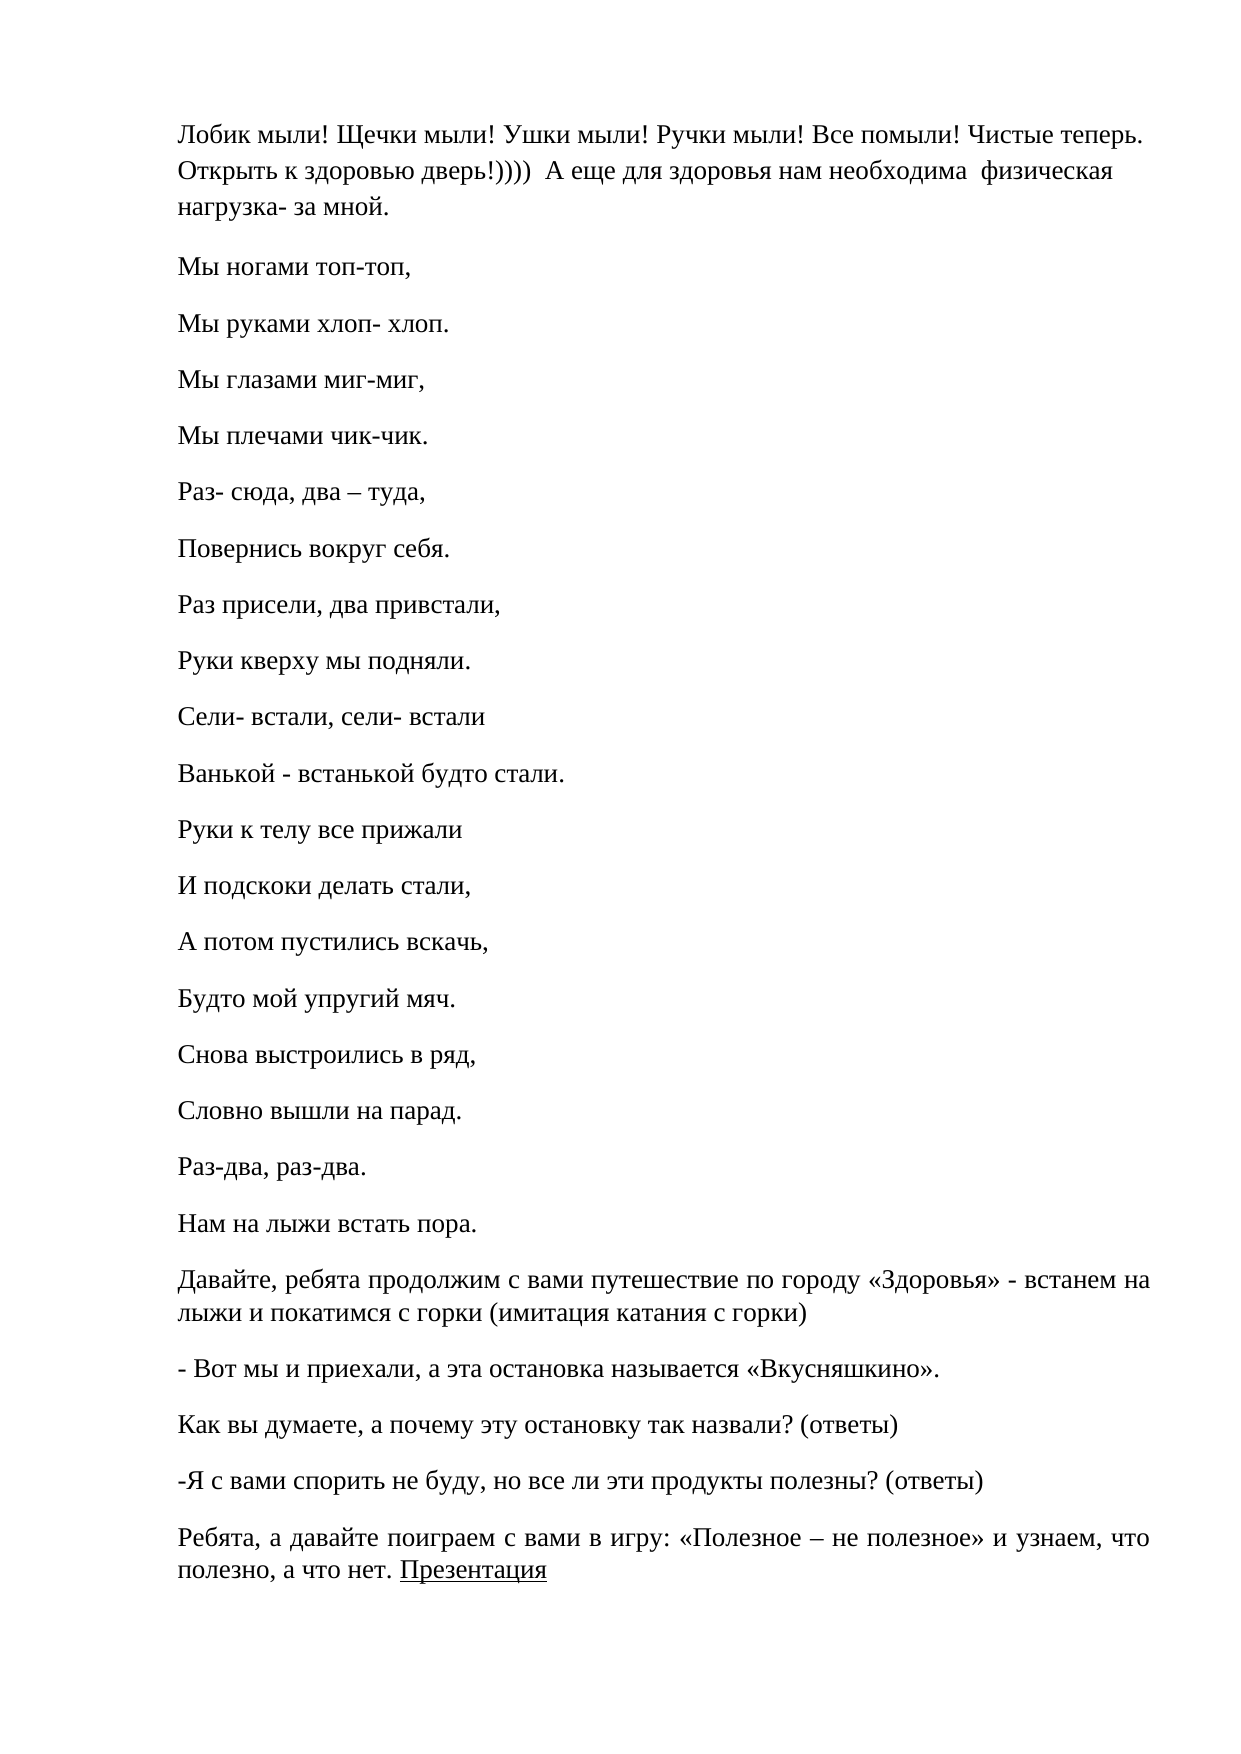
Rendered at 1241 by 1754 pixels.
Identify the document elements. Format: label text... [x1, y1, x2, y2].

text -Я с вами спорить не буду, но все ли эти продукты полезны? (ответы) [177, 1463, 1152, 1496]
text Лобик мыли! Щечки мыли! Ушки мыли! Ручки мыли! Все помыли! Чистые теперь. Открыть к здоровью дверь!)))) А еще для здоровья нам необходима физическая нагрузка- за мной. [177, 118, 1152, 221]
text Будто мой упругий мяч. [177, 980, 1152, 1013]
text Ванькой - встанькой будто стали. [177, 755, 1152, 788]
text Сели- встали, сели- встали [177, 699, 1152, 732]
text А потом пустились вскачь, [177, 924, 1152, 957]
text Снова выстроились в ряд, [177, 1036, 1152, 1069]
text Как вы думаете, а почему эту остановку так назвали? (ответы) [177, 1407, 1152, 1439]
text Мы плечами чик-чик. [177, 417, 1152, 450]
text Нам на лыжи встать пора. [177, 1205, 1152, 1238]
text Словно вышли на парад. [177, 1092, 1152, 1125]
text Раз- сюда, два – туда, [177, 474, 1152, 507]
text И подскоки делать стали, [177, 867, 1152, 900]
text Давайте, ребята продолжим с вами путешествие по городу «Здоровья» - встанем на лыжи и покатимся с горки (имитация катания с горки) [177, 1261, 1152, 1327]
text Руки к телу все прижали [177, 811, 1152, 844]
text Руки кверху мы подняли. [177, 642, 1152, 675]
text Ребята, а давайте поиграем с вами в игру: «Полезное – не полезное» и узнаем, что полезно, а что нет. Презентация [177, 1519, 1152, 1585]
text Раз присели, два привстали, [177, 586, 1152, 619]
text Повернись вокруг себя. [177, 530, 1152, 563]
text Мы ногами топ-топ, [177, 249, 1152, 282]
text - Вот мы и приехали, а эта остановка называется «Вкусняшкино». [177, 1350, 1152, 1383]
text Мы руками хлоп- хлоп. [177, 305, 1152, 338]
text Мы глазами миг-миг, [177, 361, 1152, 394]
text Раз-два, раз-два. [177, 1149, 1152, 1182]
